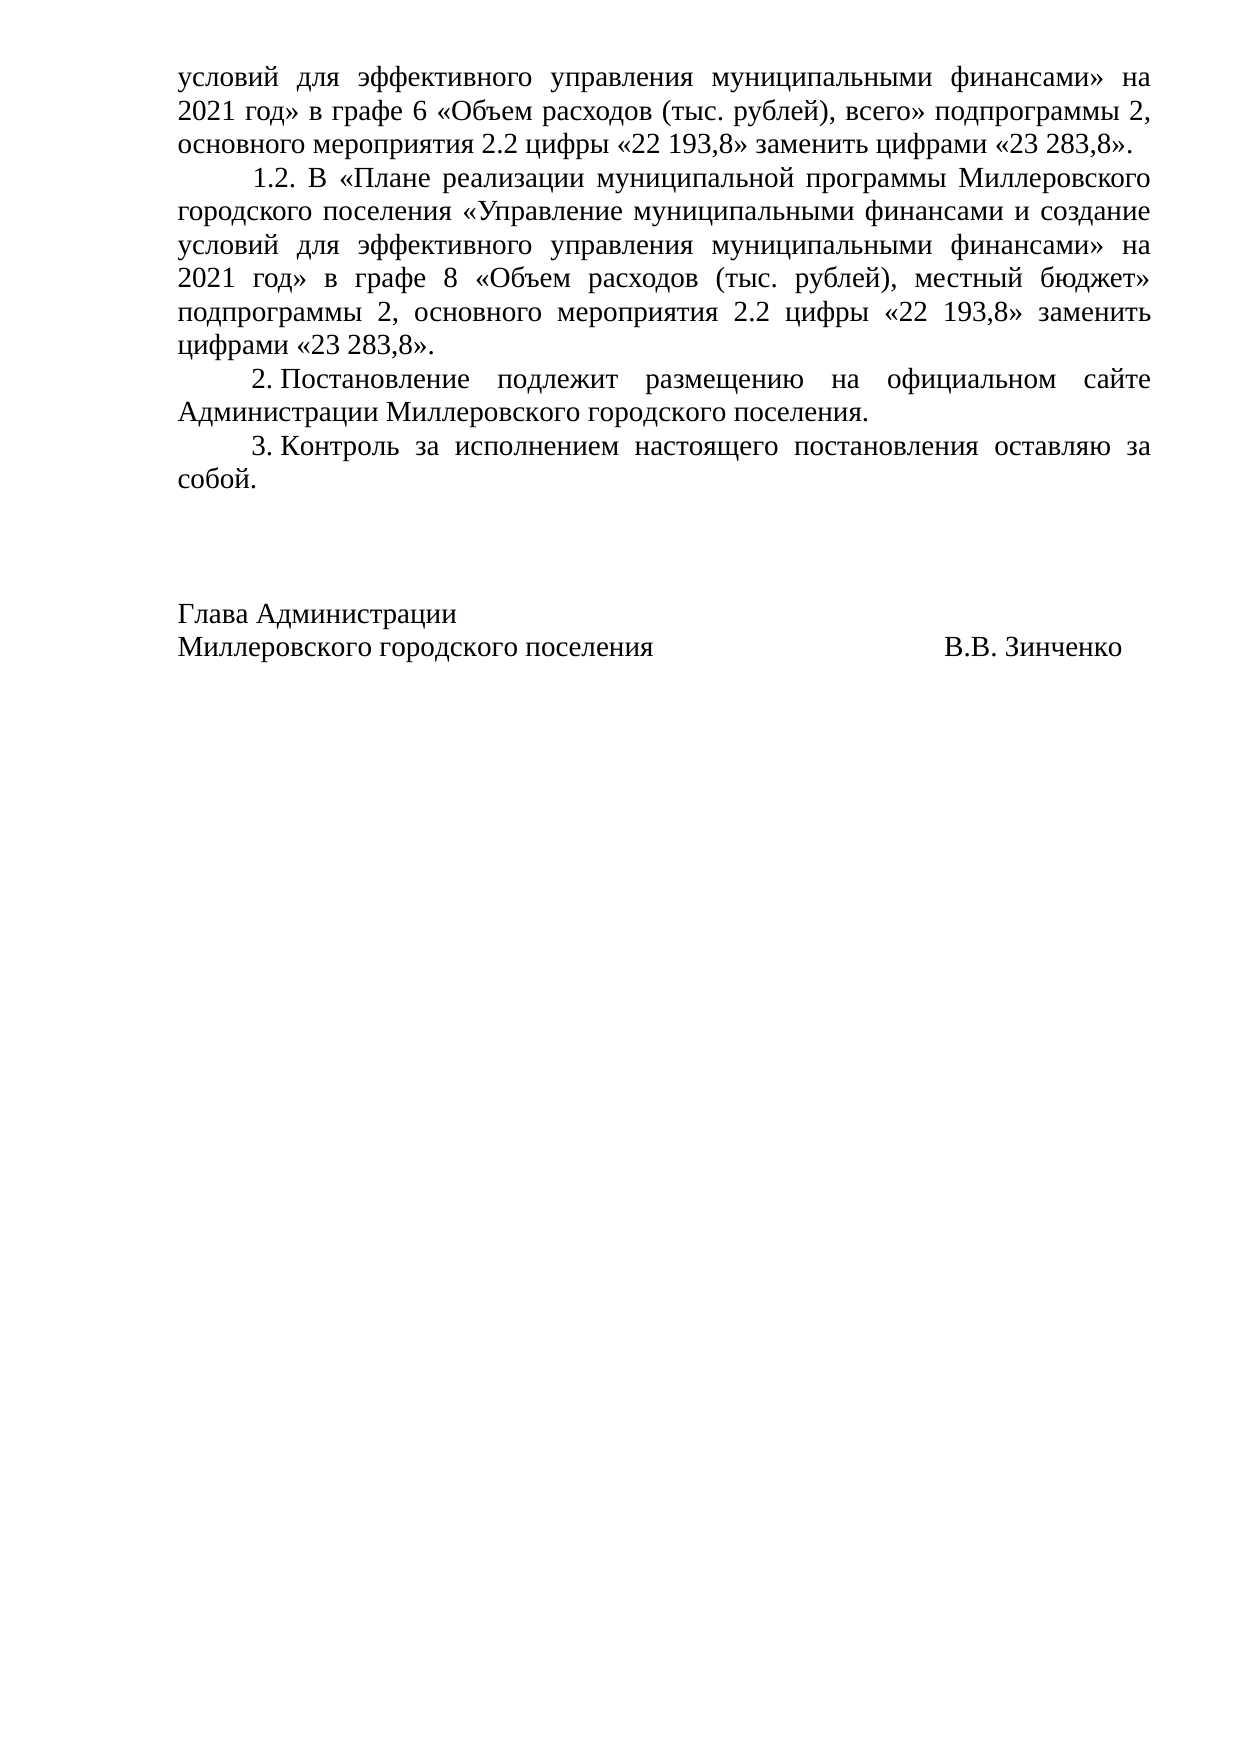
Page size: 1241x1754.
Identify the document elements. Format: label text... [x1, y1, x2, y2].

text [177, 59, 1152, 160]
text Глава Администрации [177, 596, 1152, 629]
text 3. Контроль за исполнением настоящего постановления оставляю за собой. [177, 428, 1152, 495]
text 2. Постановление подлежит размещению на официальном сайте Администрации Миллеровского городского поселения. [177, 361, 1152, 428]
text 1.2. В «Плане реализации муниципальной программы Миллеровского городского поселения «Управление муниципальными финансами и создание условий для эффективного управления муниципальными финансами» на 2021 год» в графе 8 «Объем расходов (тыс. рублей), местный бюджет» подпрограммы 2, основного мероприятия 2.2 цифры «22 193,8» заменить цифрами «23 283,8». [177, 160, 1152, 361]
text Миллеровского городского поселения В.В. Зинченко [177, 629, 1152, 663]
